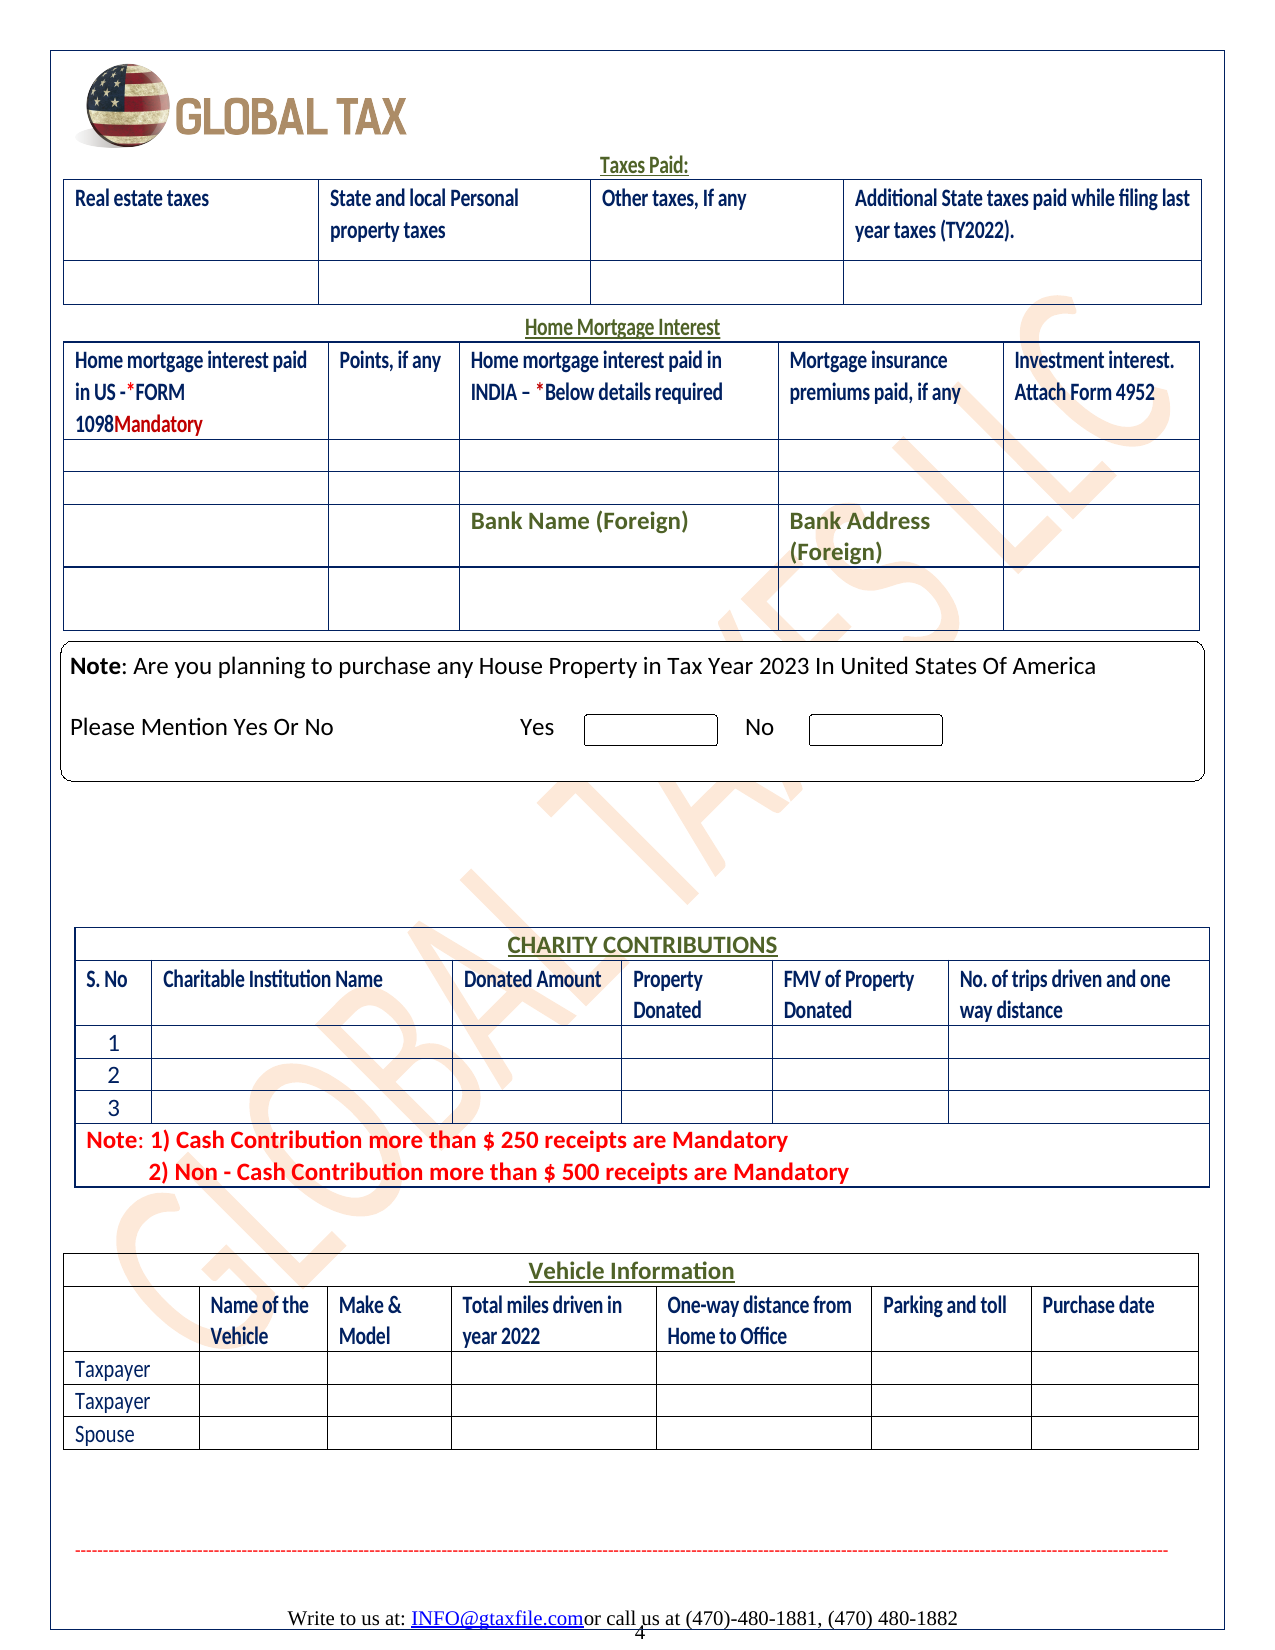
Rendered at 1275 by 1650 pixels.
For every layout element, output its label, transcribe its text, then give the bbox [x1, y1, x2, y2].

table_cell [452, 1352, 656, 1383]
table_cell [200, 1385, 327, 1416]
table_header Other taxes, If any [591, 180, 843, 260]
table_cell [64, 505, 328, 566]
table_cell [64, 472, 328, 503]
table_cell Bank Name (Foreign) [460, 505, 778, 566]
table_cell [453, 1059, 621, 1090]
table_cell [200, 1417, 327, 1448]
table_cell [328, 1385, 451, 1416]
table_header Vehicle Information [64, 1254, 1198, 1286]
table_cell [64, 440, 328, 471]
table_cell Note: 1) Cash Contribution more than $ 250 receipts are Mandatory 2) Non - Cash Contribution more than $ 500 receipts are Mandatory [76, 1124, 1209, 1186]
table_cell Total miles driven in year 2022 [452, 1287, 656, 1351]
table_header Home mortgage interest paid in INDIA – *Below details required [460, 343, 778, 438]
table_cell 2 [76, 1059, 151, 1090]
text Taxes Paid: [525, 148, 1200, 179]
table_cell [872, 1385, 1031, 1416]
table_cell [329, 472, 459, 503]
table_cell [844, 261, 1201, 304]
table_cell Donated Amount [453, 961, 621, 1025]
table_header State and local Personal property taxes [319, 180, 590, 260]
table_cell [453, 1091, 621, 1122]
table_cell [779, 440, 1003, 471]
table_cell [460, 472, 778, 503]
table_cell [64, 568, 328, 630]
table_cell [1004, 568, 1199, 630]
table_header Points, if any [329, 343, 459, 438]
table_cell [329, 440, 459, 471]
table_cell [773, 1059, 948, 1090]
table_cell [329, 505, 459, 566]
table_cell [773, 1091, 948, 1122]
table_cell S. No [76, 961, 151, 1025]
table_cell [591, 261, 843, 304]
table_header Mortgage insurance premiums paid, if any [779, 343, 1003, 438]
table_cell Parking and toll [872, 1287, 1031, 1351]
table_header Home mortgage interest paid in US -*FORM 1098Mandatory [64, 343, 328, 438]
table_header Real estate taxes [64, 180, 318, 260]
table_cell [1004, 440, 1199, 471]
table_cell [460, 440, 778, 471]
table_cell [949, 1091, 1209, 1122]
table_cell [152, 1091, 452, 1122]
table_cell [64, 1287, 199, 1351]
table_cell [64, 261, 318, 304]
picture [75, 63, 407, 148]
table_cell 1 [76, 1026, 151, 1057]
table_cell 3 [76, 1091, 151, 1122]
table_cell [1032, 1385, 1198, 1416]
table_cell [949, 1059, 1209, 1090]
table_cell Taxpayer [64, 1352, 199, 1383]
table_cell [779, 568, 1003, 630]
table_cell [622, 1026, 772, 1057]
table_header Additional State taxes paid while filing last year taxes (TY2022). [844, 180, 1201, 260]
table_cell Property Donated [622, 961, 772, 1025]
table_cell Taxpayer [64, 1385, 199, 1416]
table_cell [328, 1417, 451, 1448]
table_cell [949, 1026, 1209, 1057]
table_cell [319, 261, 590, 304]
table_cell [152, 1026, 452, 1057]
table_cell [329, 568, 459, 630]
table_cell No. of trips driven and one way distance [949, 961, 1209, 1025]
text Home Mortgage Interest [450, 310, 1200, 341]
table_cell [452, 1385, 656, 1416]
table_cell [152, 1059, 452, 1090]
table_cell [460, 568, 778, 630]
table_cell Purchase date [1032, 1287, 1198, 1351]
table_cell Bank Address (Foreign) [779, 505, 1003, 566]
table_cell [872, 1352, 1031, 1383]
table_header CHARITY CONTRIBUTIONS [76, 928, 1209, 959]
table_cell [657, 1352, 871, 1383]
table_cell Charitable Institution Name [152, 961, 452, 1025]
table_header Investment interest. Attach Form 4952 [1004, 343, 1199, 438]
table_cell [1004, 505, 1199, 566]
table_cell [1004, 472, 1199, 503]
table_cell [200, 1352, 327, 1383]
table_cell One-way distance from Home to Office [657, 1287, 871, 1351]
table_cell [779, 472, 1003, 503]
table_cell [622, 1059, 772, 1090]
table_cell [328, 1352, 451, 1383]
table_cell Name of the Vehicle [200, 1287, 327, 1351]
table_cell [773, 1026, 948, 1057]
table_cell [657, 1385, 871, 1416]
table_cell [657, 1417, 871, 1448]
table_cell [453, 1026, 621, 1057]
table_cell Make & Model [328, 1287, 451, 1351]
table_cell Spouse [64, 1417, 199, 1448]
table_cell [452, 1417, 656, 1448]
table_cell [1032, 1352, 1198, 1383]
table_cell [1032, 1417, 1198, 1448]
table_cell [622, 1091, 772, 1122]
table_cell [872, 1417, 1031, 1448]
table_cell FMV of Property Donated [773, 961, 948, 1025]
